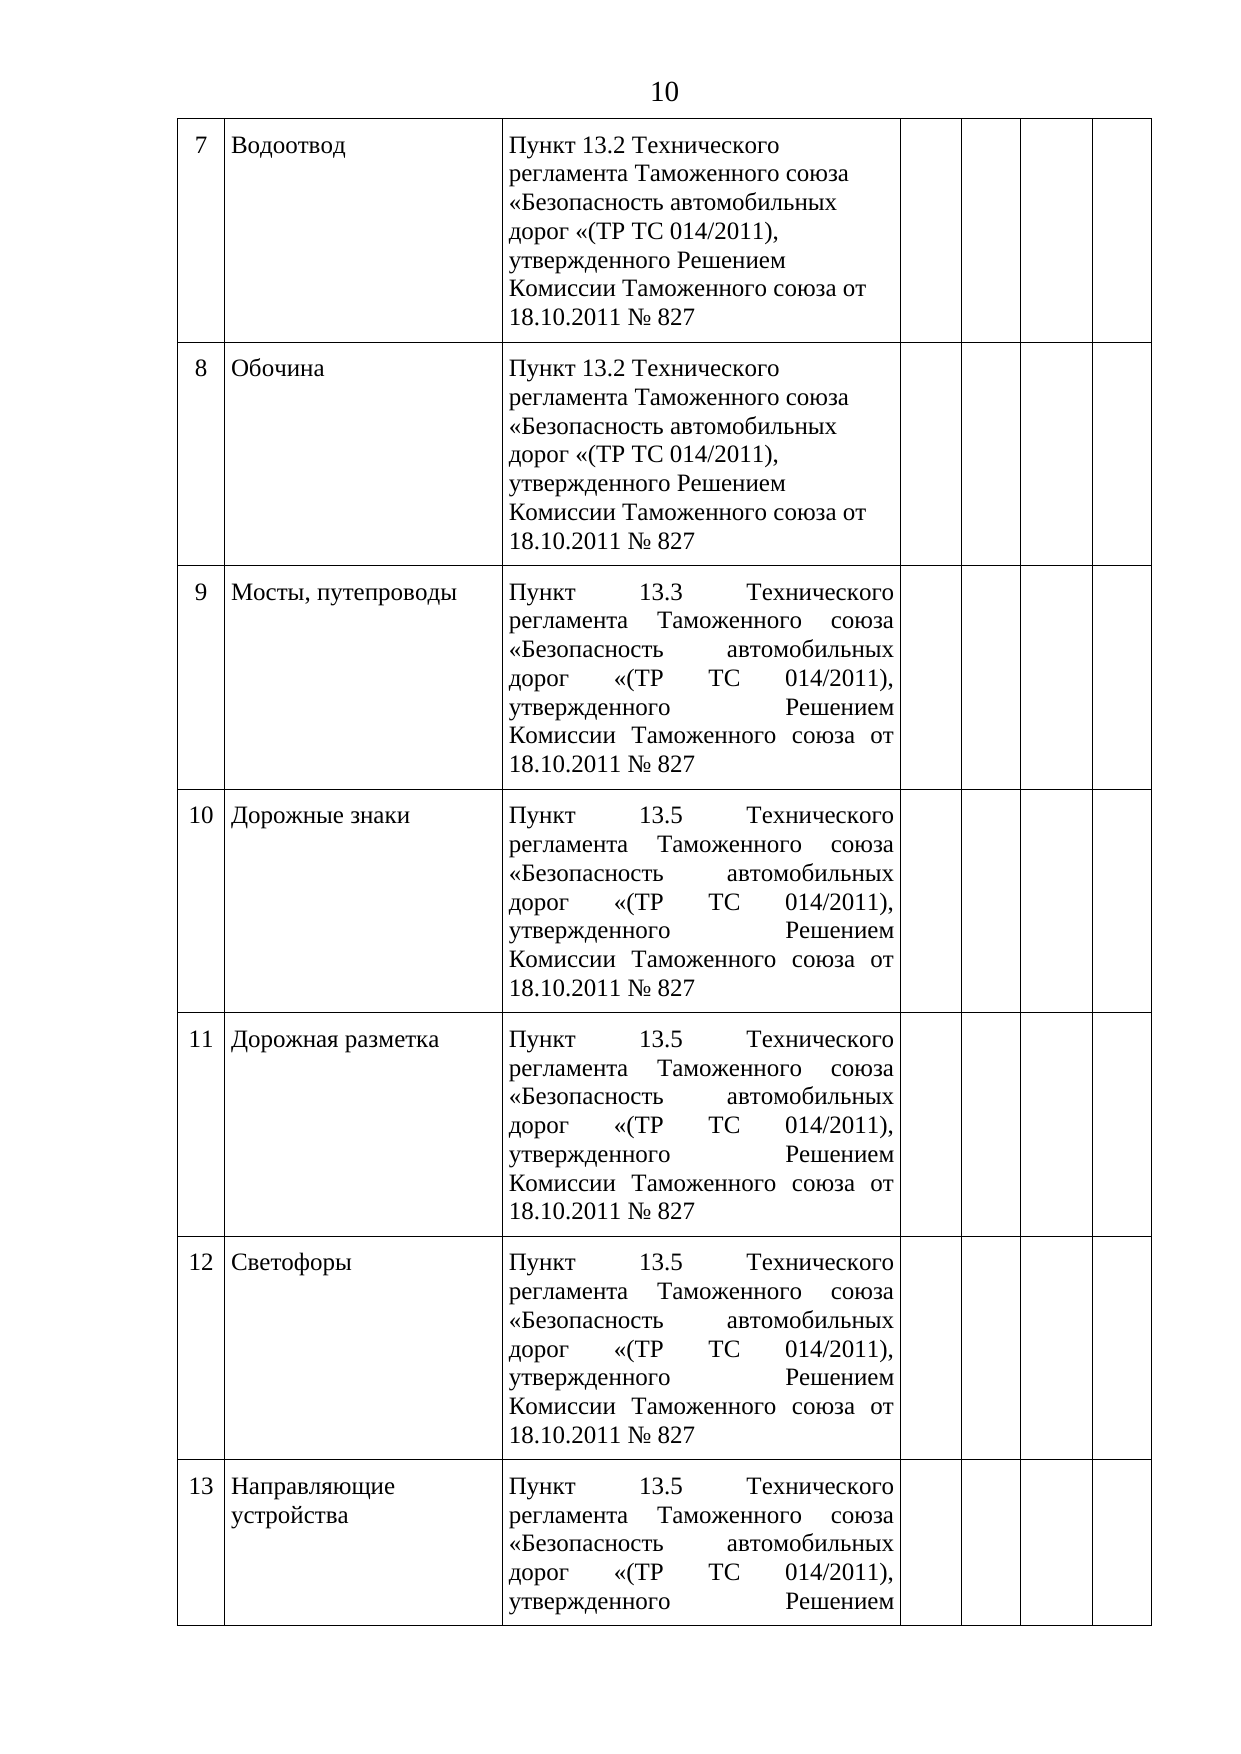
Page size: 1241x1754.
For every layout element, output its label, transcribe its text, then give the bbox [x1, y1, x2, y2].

table_cell Водоотвод [225, 119, 502, 342]
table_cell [503, 119, 900, 342]
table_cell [503, 1460, 900, 1625]
table_cell 10 [178, 790, 224, 1012]
table_cell [901, 1460, 961, 1625]
table_cell Мосты, путепроводы [225, 566, 502, 789]
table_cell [225, 1460, 502, 1625]
table_cell [901, 119, 961, 342]
table_cell Обочина [225, 343, 502, 565]
table_cell 13 [178, 1460, 224, 1625]
table_cell [901, 1013, 961, 1236]
table_cell Светофоры [225, 1237, 502, 1459]
table_cell Дорожные знаки [225, 790, 502, 1012]
table_cell [901, 343, 961, 565]
table_cell 7 [178, 119, 224, 342]
table_cell [962, 1237, 1020, 1459]
table_cell [1021, 1013, 1092, 1236]
table_cell [1093, 343, 1151, 565]
table_cell [901, 790, 961, 1012]
table_cell [901, 1237, 961, 1459]
table_cell [962, 343, 1020, 565]
table_cell [901, 566, 961, 789]
table_cell [962, 1460, 1020, 1625]
table_cell [1021, 790, 1092, 1012]
table_cell Дорожная разметка [225, 1013, 502, 1236]
table_cell [1093, 566, 1151, 789]
table_cell [962, 119, 1020, 342]
table_cell 8 [178, 343, 224, 565]
table_cell [1093, 790, 1151, 1012]
table_cell [1021, 1460, 1092, 1625]
table_cell [962, 1013, 1020, 1236]
table_cell 12 [178, 1237, 224, 1459]
table_cell [962, 566, 1020, 789]
table_cell [1021, 119, 1092, 342]
table_cell 11 [178, 1013, 224, 1236]
table_cell [1093, 1460, 1151, 1625]
table_cell [962, 790, 1020, 1012]
table_cell [1093, 119, 1151, 342]
table_cell [1021, 343, 1092, 565]
table_cell [1093, 1013, 1151, 1236]
table_cell Пункт 13.3 Технического регламента Таможенного союза «Безопасность автомобильных дорог «(ТР ТС 014/2011), утвержденного Решением Комиссии Таможенного союза от 18.10.2011 № 827 [503, 566, 900, 789]
table_cell [1021, 566, 1092, 789]
table_cell 9 [178, 566, 224, 789]
table_cell [1021, 1237, 1092, 1459]
table_cell [1093, 1237, 1151, 1459]
